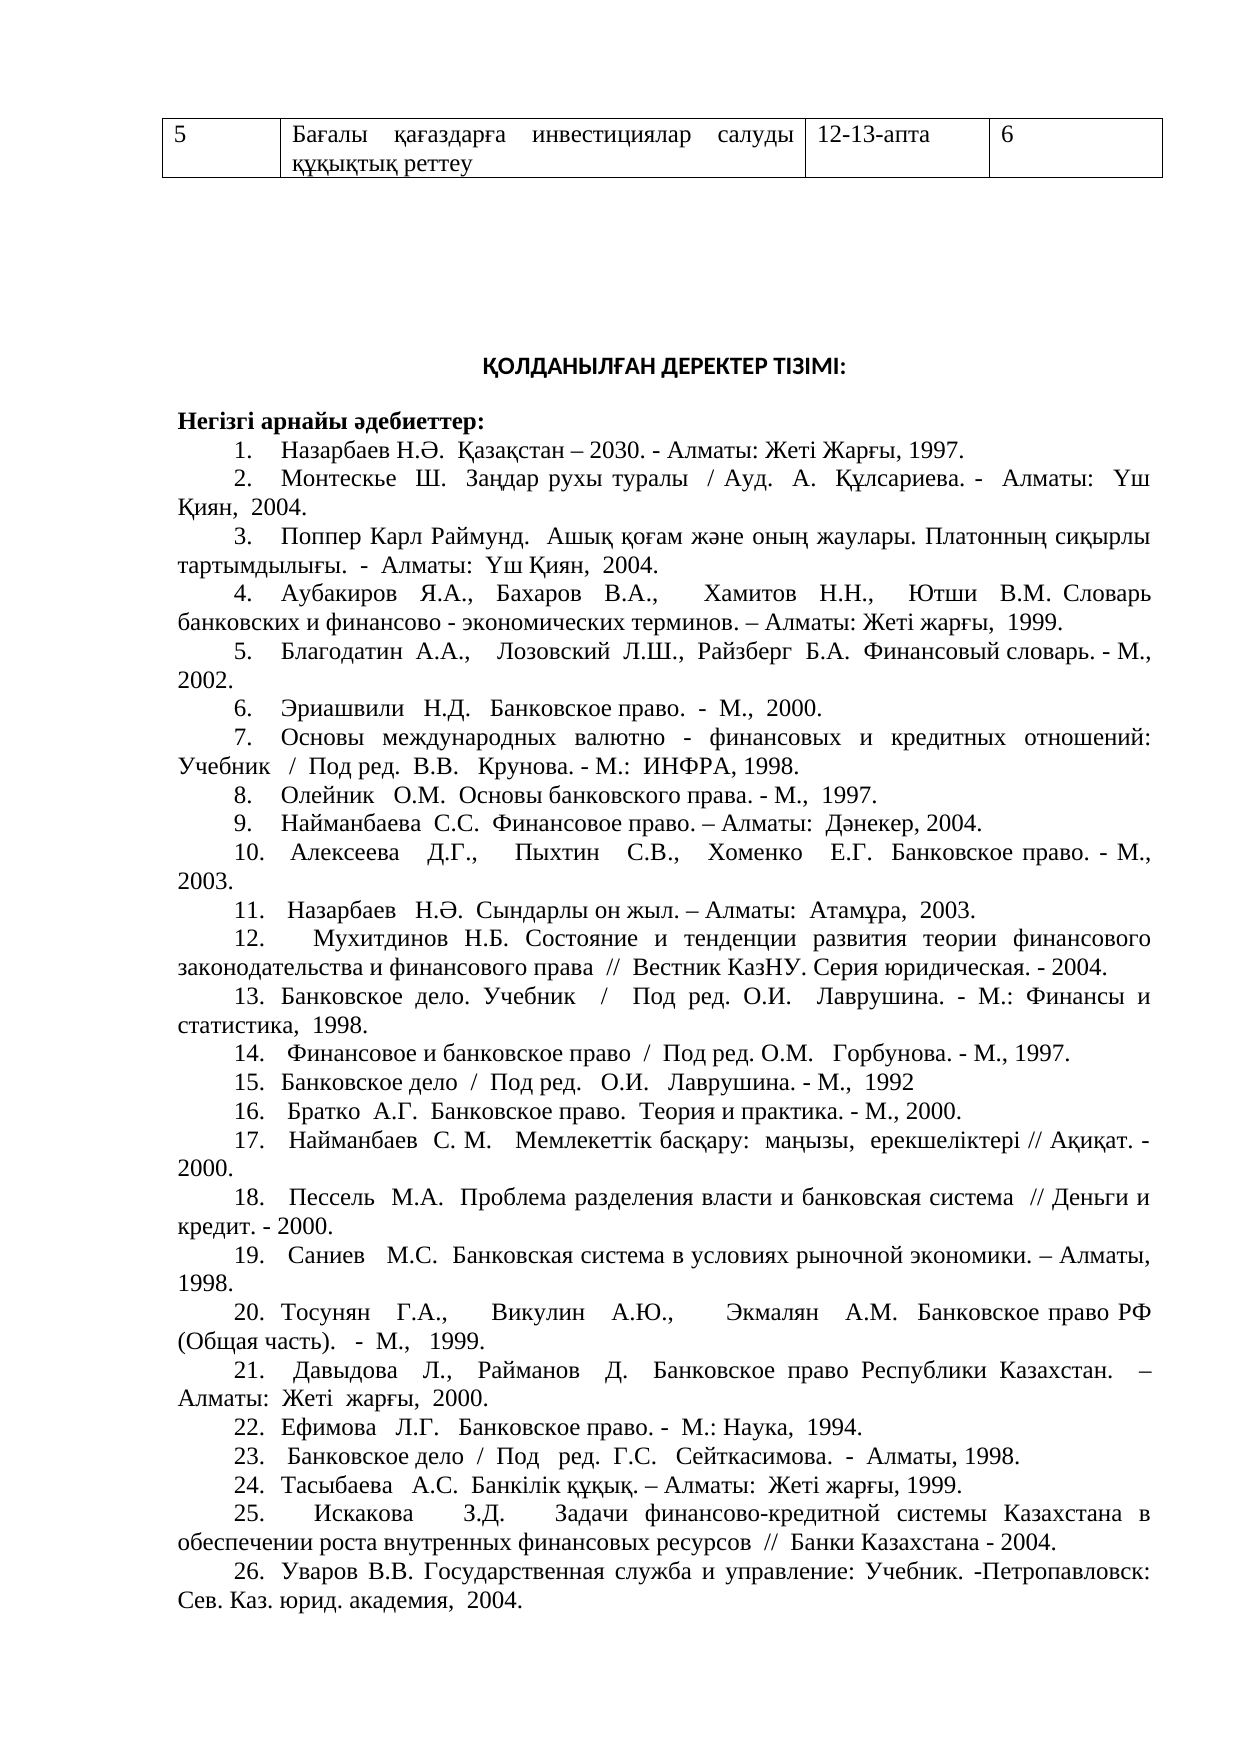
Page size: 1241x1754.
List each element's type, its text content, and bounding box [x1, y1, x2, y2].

list Банковское дело. Учебник / Под ред. О.И. Лаврушина. - М.: Финансы и статистика, 1998. [177, 981, 1152, 1038]
list Банковское дело / Под ред. О.И. Лаврушина. - М., 1992 [177, 1067, 1152, 1096]
text ҚОЛДАНЫЛҒАН ДЕРЕКТЕР ТІЗІМІ: [177, 350, 1152, 381]
list Олейник О.М. Основы банковского права. - М., 1997. [177, 780, 1152, 808]
list Монтескье Ш. Заңдар рухы туралы / Ауд. А. Құлсариева. - Алматы: Үш Қиян, 2004. [177, 463, 1152, 521]
list Искакова З.Д. Задачи финансово-кредитной системы Казахстана в обеспечении роста внутренных финансовых ресурсов // Банки Казахстана - 2004. [177, 1498, 1152, 1556]
list Банковское дело / Под ред. Г.С. Сейткасимова. - Алматы, 1998. [177, 1441, 1152, 1470]
list Саниев М.С. Банковская система в условиях рыночной экономики. – Алматы, 1998. [177, 1240, 1152, 1297]
list Поппер Карл Раймунд. Ашық қоғам және оның жаулары. Платонның сиқырлы тартымдылығы. - Алматы: Үш Қиян, 2004. [177, 521, 1152, 578]
list Пессель М.А. Проблема разделения власти и банковская система // Деньги и кредит. - 2000. [177, 1182, 1152, 1240]
list Аубакиров Я.А., Бахаров В.А., Хамитов Н.Н., Ютши В.М. Словарь банковских и финансово - экономических терминов. – Алматы: Жеті жарғы, 1999. [177, 578, 1152, 636]
list Найманбаев С. М. Мемлекеттік басқару: маңызы, ерекшеліктері // Ақиқат. - 2000. [177, 1125, 1152, 1182]
list Мухитдинов Н.Б. Состояние и тенденции развития теории финансового законодательства и финансового права // Вестник КазНУ. Серия юридическая. - 2004. [177, 923, 1152, 981]
list Алексеева Д.Г., Пыхтин С.В., Хоменко Е.Г. Банковское право. - М., 2003. [177, 837, 1152, 895]
text Негізгі арнайы әдебиеттер: [177, 406, 1152, 435]
list Финансовое и банковское право / Под ред. О.М. Горбунова. - М., 1997. [177, 1038, 1152, 1067]
list Ефимова Л.Г. Банковское право. - М.: Наука, 1994. [177, 1412, 1152, 1441]
list Назарбаев Н.Ә. Сындарлы он жыл. – Алматы: Атамұра, 2003. [177, 895, 1152, 923]
table_cell 6 [990, 119, 1162, 177]
list Тасыбаева А.С. Банкілік құқық. – Алматы: Жеті жарғы, 1999. [177, 1470, 1152, 1498]
list Братко А.Г. Банковское право. Теория и практика. - М., 2000. [177, 1096, 1152, 1125]
table_cell 5 [163, 119, 280, 177]
list Назарбаев Н.Ә. Қазақстан – 2030. - Алматы: Жеті Жарғы, 1997. [177, 435, 1152, 463]
table_cell 12-13-апта [806, 119, 989, 177]
list Тосунян Г.А., Викулин А.Ю., Экмалян А.М. Банковское право РФ (Общая часть). - М., 1999. [177, 1297, 1152, 1355]
list Благодатин А.А., Лозовский Л.Ш., Райзберг Б.А. Финансовый словарь. - М., 2002. [177, 636, 1152, 693]
list Эриашвили Н.Д. Банковское право. - М., 2000. [177, 693, 1152, 722]
list Уваров В.В. Государственная служба и управление: Учебник. -Петропавловск: Сев. Каз. юрид. академия, 2004. [177, 1556, 1152, 1613]
table_cell Бағалы қағаздарға инвестициялар салуды құқықтық реттеу [281, 119, 805, 177]
list Найманбаева С.С. Финансовое право. – Алматы: Дәнекер, 2004. [177, 808, 1152, 837]
list Основы международных валютно - финансовых и кредитных отношений: Учебник / Под ред. В.В. Крунова. - М.: ИНФРА, 1998. [177, 722, 1152, 780]
list Давыдова Л., Райманов Д. Банковское право Республики Казахстан. – Алматы: Жеті жарғы, 2000. [177, 1355, 1152, 1412]
